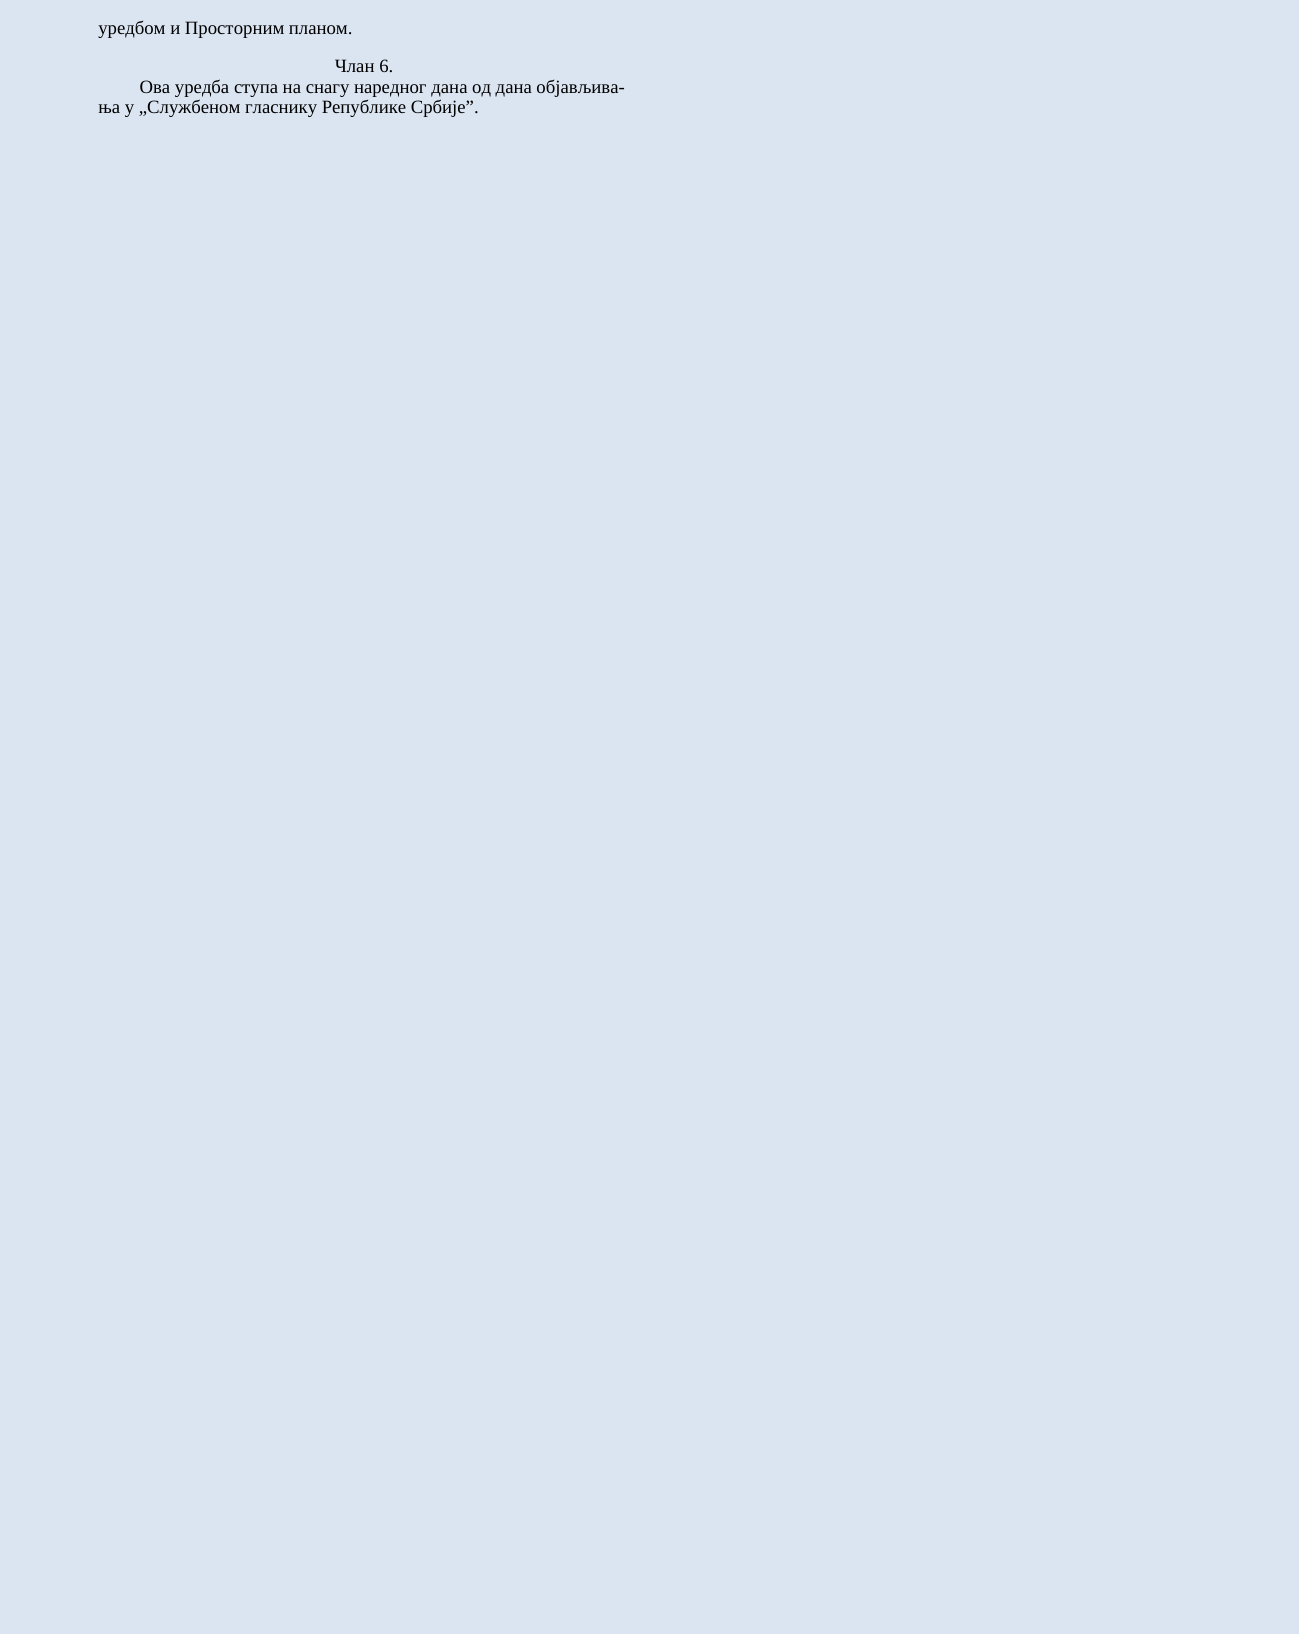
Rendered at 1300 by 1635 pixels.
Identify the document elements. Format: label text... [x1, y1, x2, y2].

text уредбом и Просторним планом. [98, 21, 649, 38]
text Члан 6. [334, 55, 649, 76]
text Ова уредба ступа на снагу наредног дана од дана објављива- ња у „Службеном гласнику Републике Србије”. [98, 77, 648, 118]
